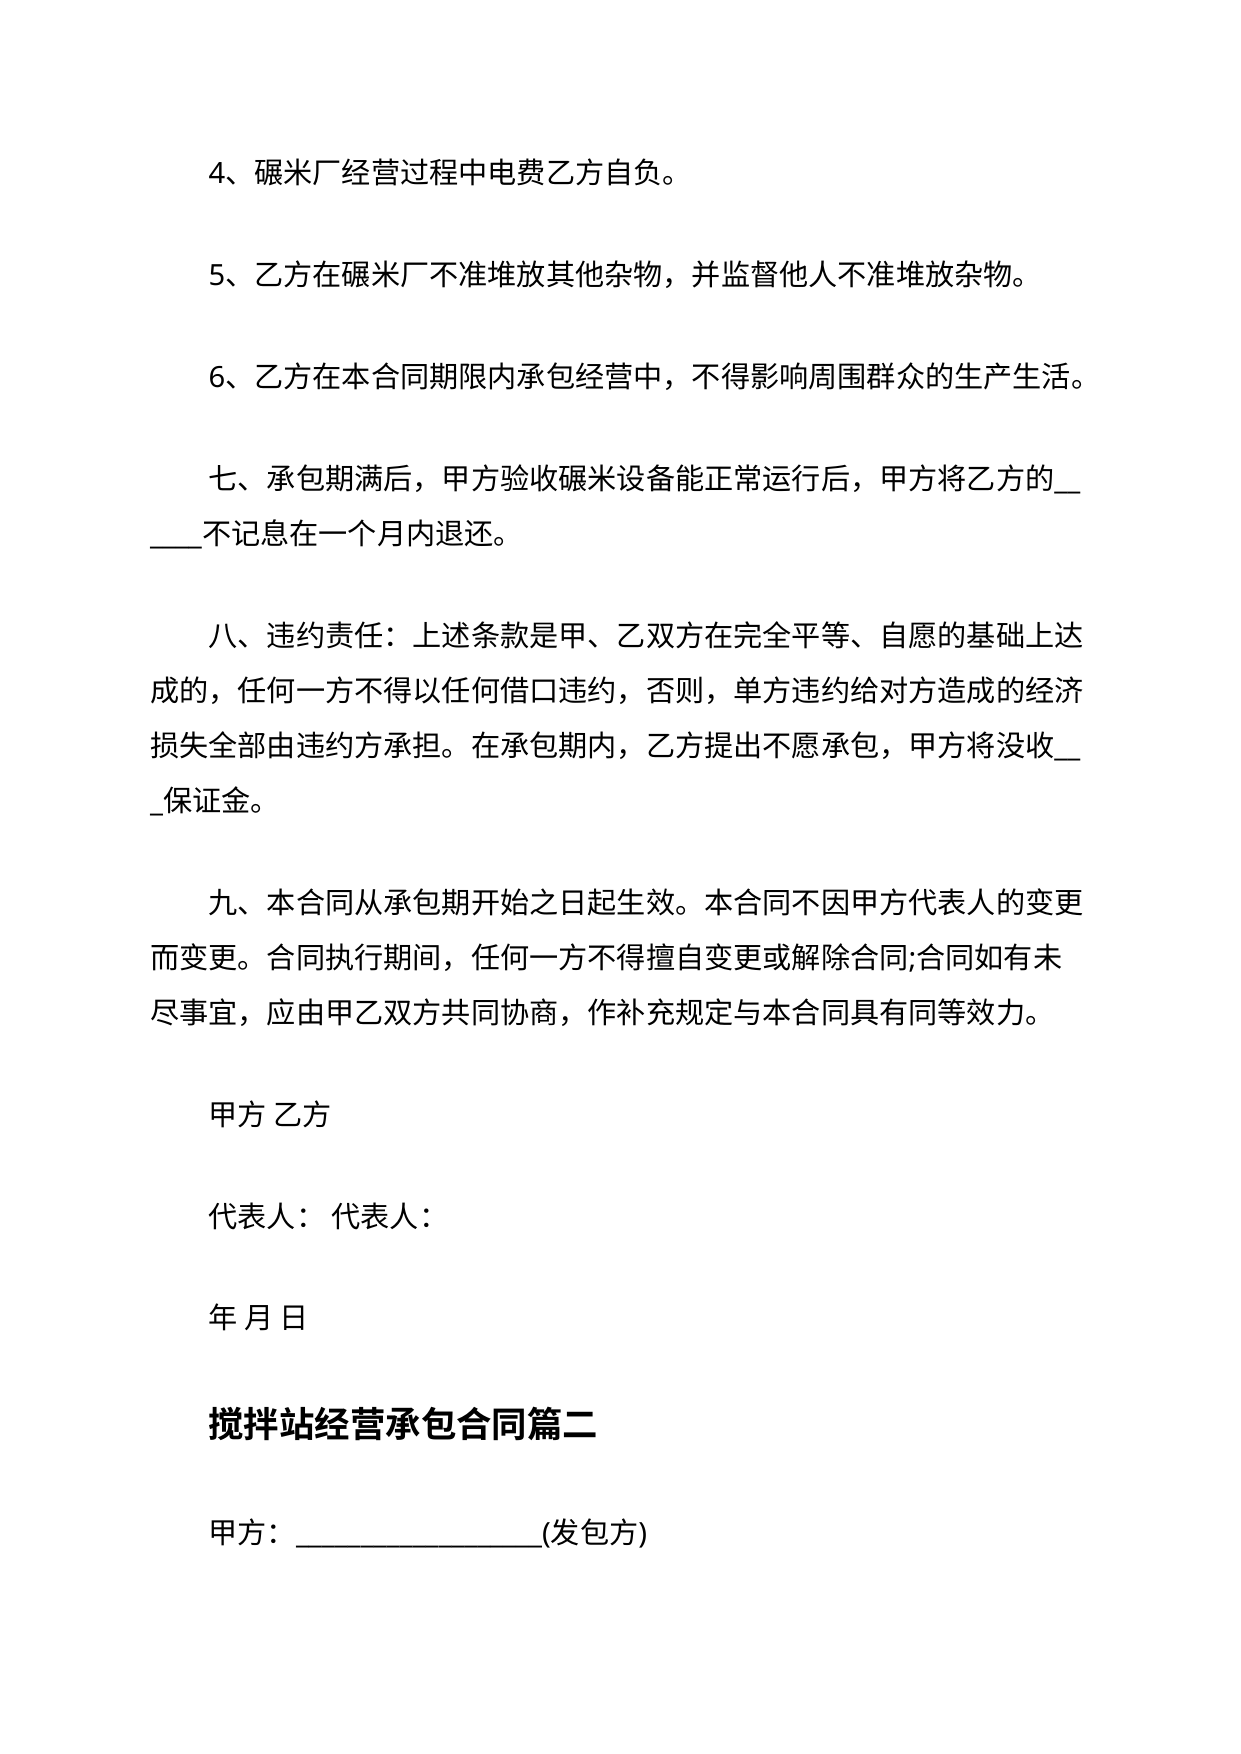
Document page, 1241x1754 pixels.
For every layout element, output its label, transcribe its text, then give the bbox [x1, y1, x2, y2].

text 6、乙方在本合同期限内承包经营中，不得影响周围群众的生产生活。 [150, 354, 1090, 396]
text 代表人： 代表人： [150, 1193, 1090, 1235]
text 八、违约责任：上述条款是甲、乙双方在完全平等、自愿的基础上达成的，任何一方不得以任何借口违约，否则，单方违约给对方造成的经济损失全部由违约方承担。在承包期内，乙方提出不愿承包，甲方将没收___保证金。 [150, 613, 1090, 820]
text 5、乙方在碾米厂不准堆放其他杂物，并监督他人不准堆放杂物。 [150, 252, 1090, 294]
text 甲方 乙方 [150, 1091, 1090, 1134]
text 年 月 日 [150, 1295, 1090, 1337]
text 4、碾米厂经营过程中电费乙方自负。 [150, 150, 1090, 192]
text 甲方：___________________(发包方) [150, 1510, 1090, 1552]
text 七、承包期满后，甲方验收碾米设备能正常运行后，甲方将乙方的______不记息在一个月内退还。 [150, 456, 1090, 553]
text 搅拌站经营承包合同篇二 [150, 1397, 1090, 1448]
text 九、本合同从承包期开始之日起生效。本合同不因甲方代表人的变更而变更。合同执行期间，任何一方不得擅自变更或解除合同;合同如有未尽事宜，应由甲乙双方共同协商，作补充规定与本合同具有同等效力。 [150, 880, 1090, 1032]
